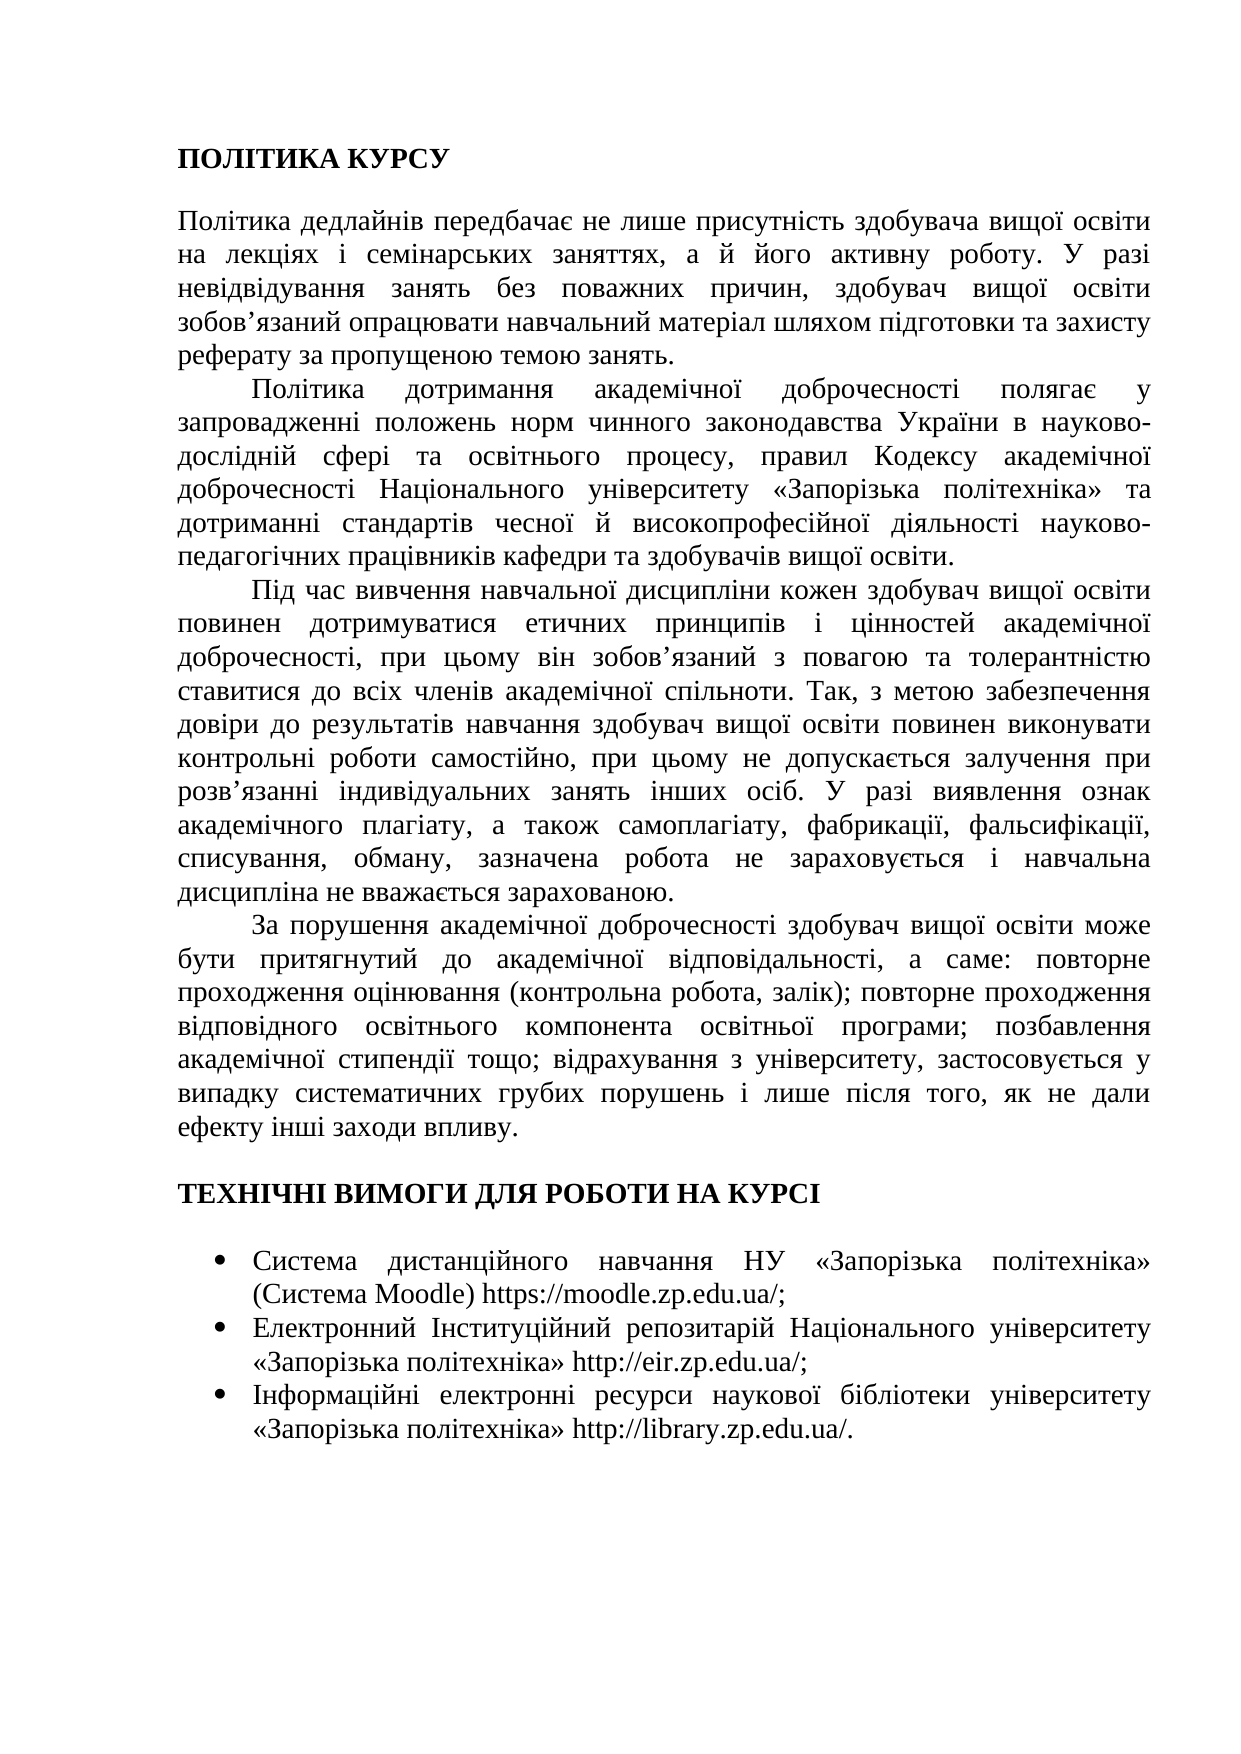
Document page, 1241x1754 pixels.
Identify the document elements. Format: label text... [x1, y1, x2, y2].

text Політика дотримання академічної доброчесності полягає у запровадженні положень норм чинного законодавства України в науково-дослідній сфері та освітнього процесу, правил Кодексу академічної доброчесності Національного університету «Запорізька політехніка» та дотриманні стандартів чесної й високопрофесійної діяльності науково-педагогічних працівників кафедри та здобувачів вищої освіти. [177, 371, 1152, 572]
list Система дистанційного навчання НУ «Запорізька політехніка» (Система Moodle) https://moodle.zp.edu.ua/; [215, 1243, 1152, 1310]
text ПОЛІТИКА КУРСУ [177, 141, 1152, 174]
text Політика дедлайнів передбачає не лише присутність здобувача вищої освіти на лекціях і семінарських заняттях, а й його активну роботу. У разі невідвідування занять без поважних причин, здобувач вищої освіти зобов’язаний опрацювати навчальний матеріал шляхом підготовки та захисту реферату за пропущеною темою занять. [177, 203, 1152, 371]
text За порушення академічної доброчесності здобувач вищої освіти може бути притягнутий до академічної відповідальності, а саме: повторне проходження оцінювання (контрольна робота, залік); повторне проходження відповідного освітнього компонента освітньої програми; позбавлення академічної стипендії тощо; відрахування з університету, застосовується у випадку систематичних грубих порушень і лише після того, як не дали ефекту інші заходи впливу. [177, 907, 1152, 1142]
text ТЕХНІЧНІ ВИМОГИ ДЛЯ РОБОТИ НА КУРСІ [177, 1176, 1152, 1209]
text Під час вивчення навчальної дисципліни кожен здобувач вищої освіти повинен дотримуватися етичних принципів і цінностей академічної доброчесності, при цьому він зобов’язаний з повагою та толерантністю ставитися до всіх членів академічної спільноти. Так, з метою забезпечення довіри до результатів навчання здобувач вищої освіти повинен виконувати контрольні роботи самостійно, при цьому не допускається залучення при розв’язанні індивідуальних занять інших осіб. У разі виявлення ознак академічного плагіату, а також самоплагіату, фабрикації, фальсифікації, списування, обману, зазначена робота не зараховується і навчальна дисципліна не вважається зарахованою. [177, 572, 1152, 907]
list Електронний Інституційний репозитарій Національного університету «Запорізька політехніка» http://eir.zp.edu.ua/; [215, 1310, 1152, 1377]
list Інформаційні електронні ресурси наукової бібліотеки університету «Запорізька політехніка» http://library.zp.edu.ua/. [215, 1377, 1152, 1444]
